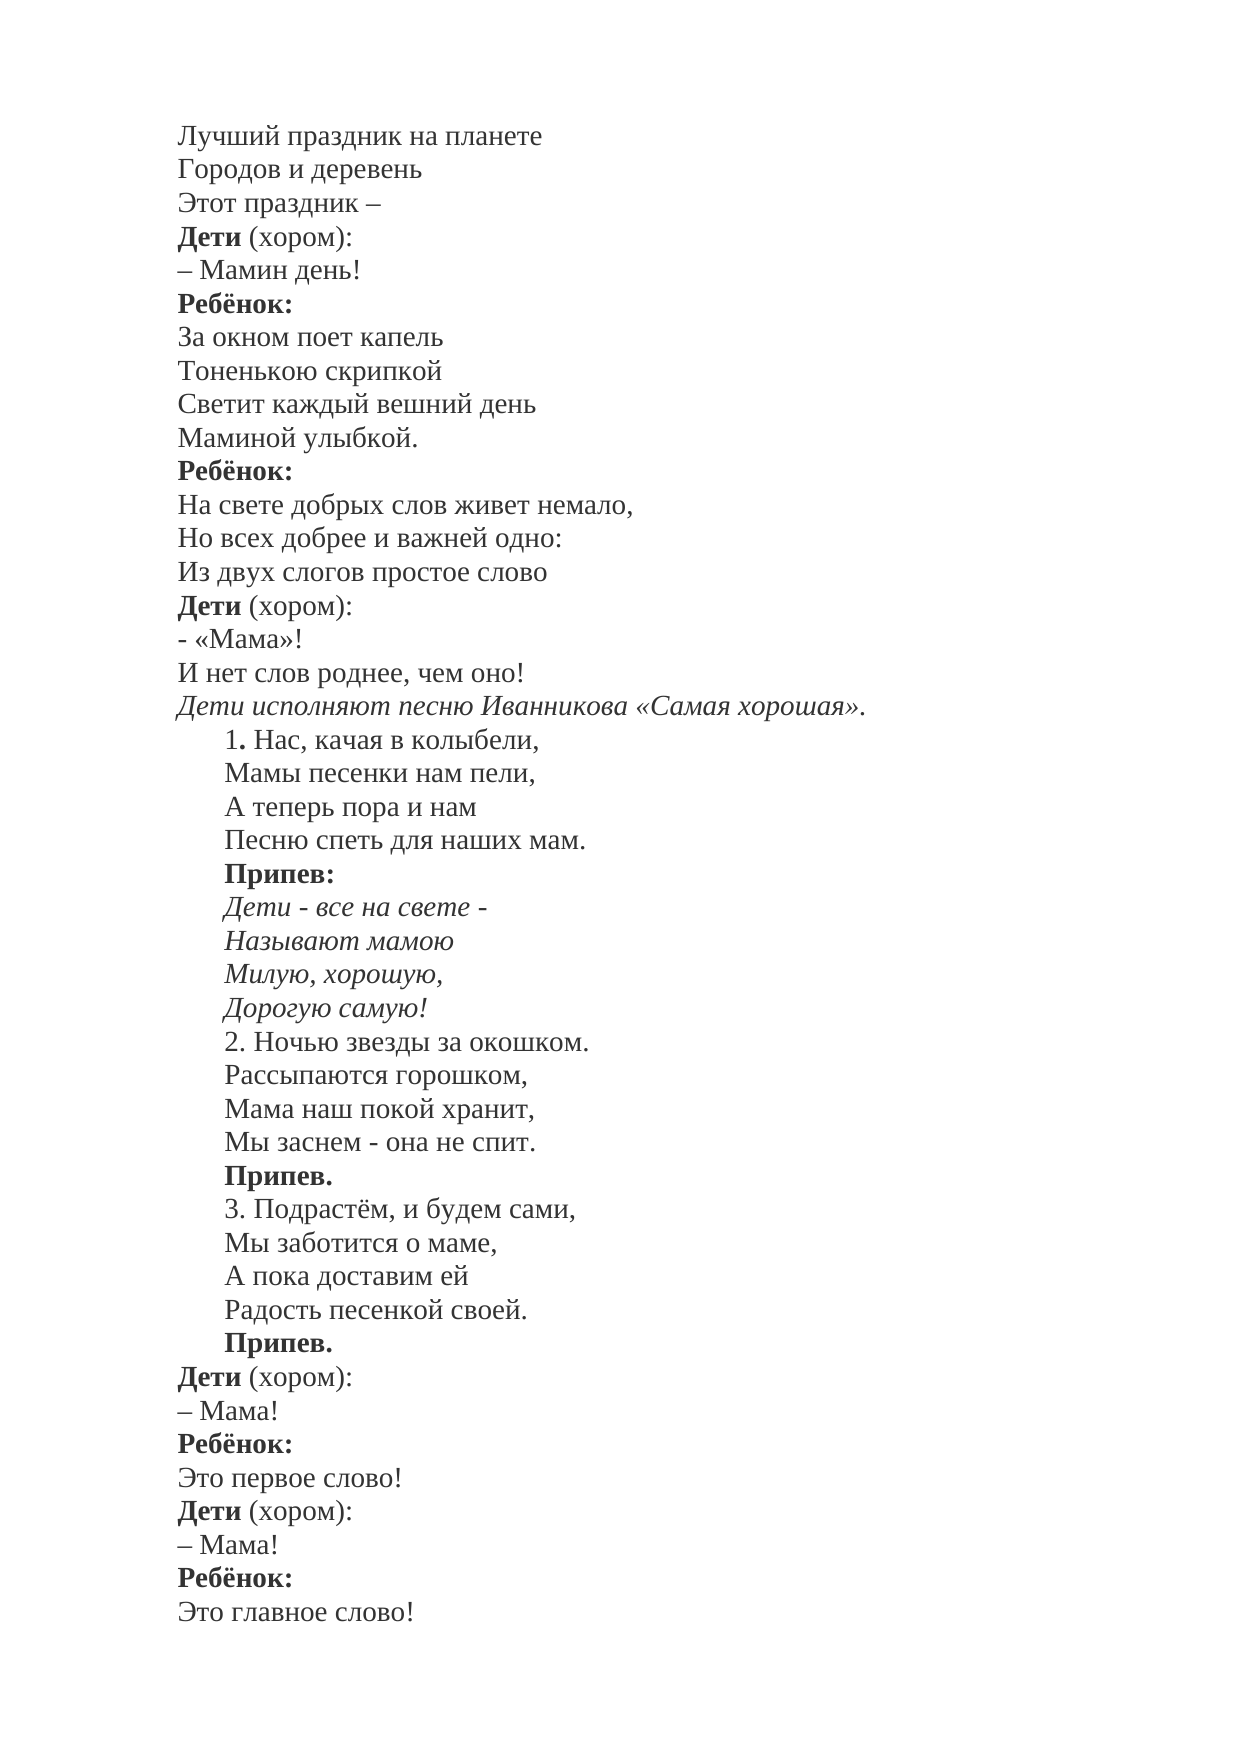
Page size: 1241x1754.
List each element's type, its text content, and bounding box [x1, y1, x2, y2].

text Этот праздник – [177, 185, 1152, 219]
text – Мамин день! [177, 252, 1152, 286]
text Дети исполняют песню Иванникова «Самая хорошая». [177, 688, 1152, 722]
text 2. Ночью звезды за окошком. Рассыпаются горошком, Мама наш покой хранит, Мы заснем - она не спит. [224, 1024, 1152, 1158]
text Городов и деревень [177, 152, 1152, 185]
text И нет слов роднее, чем оно! [177, 655, 1152, 688]
text Припев: Дети - все на свете - Называют мамою Милую, хорошую, Дорогую самую! [224, 856, 1152, 1024]
text 3. Подрастём, и будем сами, Мы заботится о маме, А пока доставим ей Радость песенкой своей. [224, 1191, 1152, 1326]
text За окном поет капель [177, 319, 1152, 353]
text Лучший праздник на планете [177, 118, 1152, 152]
text Это главное слово! [177, 1594, 1152, 1627]
text Дети (хором): – Мама! [177, 1359, 1152, 1426]
text Ребёнок: [177, 1560, 1152, 1594]
text Ребёнок: [177, 453, 1152, 487]
text На свете добрых слов живет немало, [177, 487, 1152, 521]
text Маминой улыбкой. [177, 420, 1152, 453]
text Дети (хором): – Мама! [177, 1493, 1152, 1560]
text Из двух слогов простое слово [177, 554, 1152, 588]
text Это первое слово! [177, 1460, 1152, 1493]
text Припев. [224, 1326, 1152, 1359]
text Припев. [224, 1158, 1152, 1191]
text 1. Нас, качая в колыбели, Мамы песенки нам пели, А теперь пора и нам Песню спеть для наших мам. [224, 722, 1152, 856]
text Тоненькою скрипкой [177, 353, 1152, 386]
text Но всех добрее и важней одно: [177, 521, 1152, 554]
text Дети (хором): [177, 219, 1152, 252]
text - «Мама»! [177, 621, 1152, 655]
text Ребёнок: [177, 286, 1152, 319]
text Ребёнок: [177, 1426, 1152, 1460]
text Дети (хором): [177, 588, 1152, 621]
text Светит каждый вешний день [177, 386, 1152, 420]
